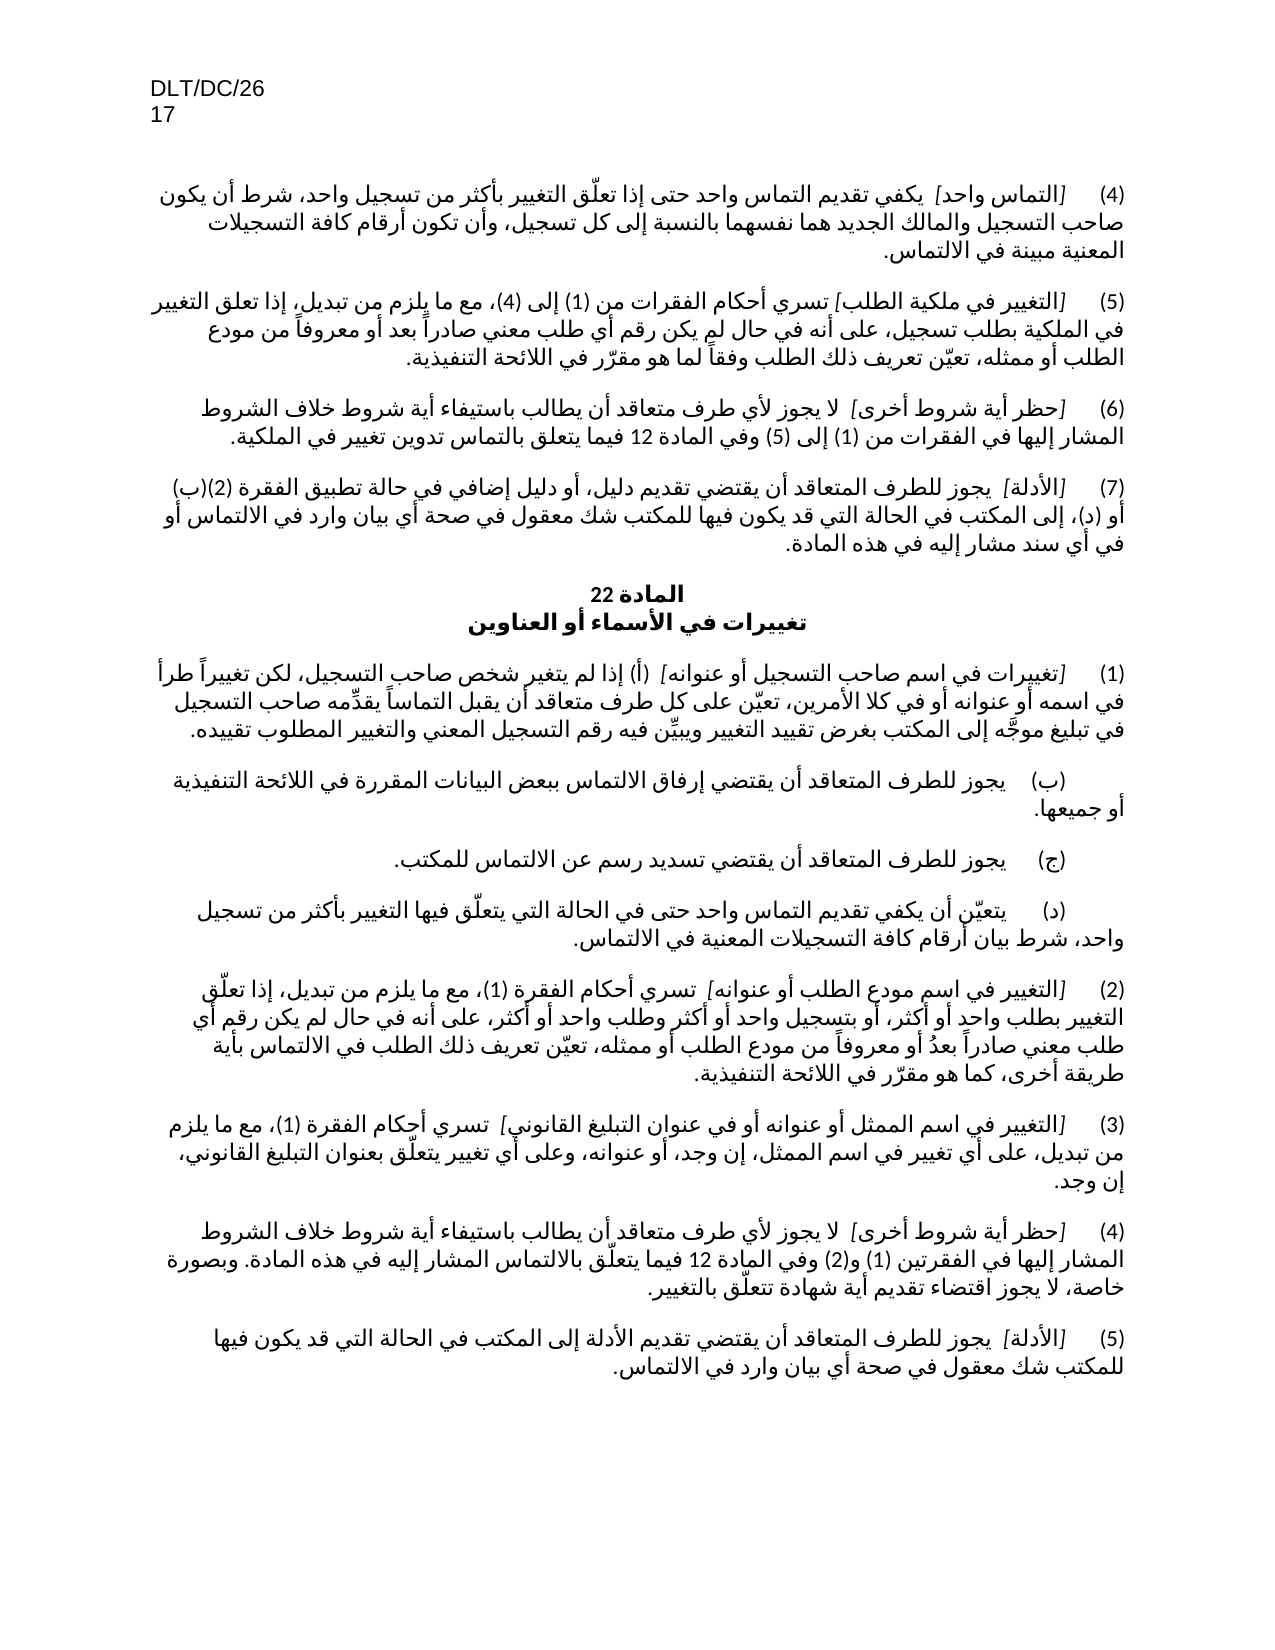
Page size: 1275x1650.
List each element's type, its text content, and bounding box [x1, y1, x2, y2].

text (د) يتعيّن أن يكفي تقديم التماس واحد حتى في الحالة التي يتعلّق فيها التغيير بأكثر من تسجيل واحد، شرط بيان أرقام كافة التسجيلات المعنية في الالتماس. [150, 896, 1125, 952]
text (3) [التغيير في اسم الممثل أو عنوانه أو في عنوان التبليغ القانوني] تسري أحكام الفقرة (1)، مع ما يلزم من تبديل، على أي تغيير في اسم الممثل، إن وجد، أو عنوانه، وعلى أي تغيير يتعلّق بعنوان التبليغ القانوني، إن وجد. [150, 1110, 1125, 1194]
text (5) [الأدلة] يجوز للطرف المتعاقد أن يقتضي تقديم الأدلة إلى المكتب في الحالة التي قد يكون فيها للمكتب شك معقول في صحة أي بيان وارد في الالتماس. [150, 1324, 1125, 1380]
text (4) [حظر أية شروط أخرى] لا يجوز لأي طرف متعاقد أن يطالب باستيفاء أية شروط خلاف الشروط المشار إليها في الفقرتين (1) و(2) وفي المادة 12 فيما يتعلّق بالالتماس المشار إليه في هذه المادة. وبصورة خاصة، لا يجوز اقتضاء تقديم أية شهادة تتعلّق بالتغيير. [150, 1217, 1125, 1301]
text (7) [الأدلة] يجوز للطرف المتعاقد أن يقتضي تقديم دليل، أو دليل إضافي في حالة تطبيق الفقرة (2)(ب) أو (د)، إلى المكتب في الحالة التي قد يكون فيها للمكتب شك معقول في صحة أي بيان وارد في الالتماس أو في أي سند مشار إليه في هذه المادة. [150, 473, 1125, 557]
text (ج) يجوز للطرف المتعاقد أن يقتضي تسديد رسم عن الالتماس للمكتب. [150, 845, 1125, 873]
text (5) [التغيير في ملكية الطلب] تسري أحكام الفقرات من (1) إلى (4)، مع ما يلزم من تبديل، إذا تعلق التغيير في الملكية بطلب تسجيل، على أنه في حال لم يكن رقم أي طلب معني صادراً بعد أو معروفاً من مودع الطلب أو ممثله، تعيّن تعريف ذلك الطلب وفقاً لما هو مقرّر في اللائحة التنفيذية. [150, 287, 1125, 371]
text (6) [حظر أية شروط أخرى] لا يجوز لأي طرف متعاقد أن يطالب باستيفاء أية شروط خلاف الشروط المشار إليها في الفقرات من (1) إلى (5) وفي المادة 12 فيما يتعلق بالتماس تدوين تغيير في الملكية. [150, 394, 1125, 450]
text (2) [التغيير في اسم مودع الطلب أو عنوانه] تسري أحكام الفقرة (1)، مع ما يلزم من تبديل، إذا تعلّق التغيير بطلب واحد أو أكثر، أو بتسجيل واحد أو أكثر وطلب واحد أو أكثر، على أنه في حال لم يكن رقم أي طلب معني صادراً بعدُ أو معروفاً من مودع الطلب أو ممثله، تعيّن تعريف ذلك الطلب في الالتماس بأية طريقة أخرى، كما هو مقرّر في اللائحة التنفيذية. [150, 975, 1125, 1087]
text (4) [التماس واحد] يكفي تقديم التماس واحد حتى إذا تعلّق التغيير بأكثر من تسجيل واحد، شرط أن يكون صاحب التسجيل والمالك الجديد هما نفسهما بالنسبة إلى كل تسجيل، وأن تكون أرقام كافة التسجيلات المعنية مبينة في الالتماس. [150, 180, 1125, 264]
text (ب) يجوز للطرف المتعاقد أن يقتضي إرفاق الالتماس ببعض البيانات المقررة في اللائحة التنفيذية أو جميعها. [150, 766, 1125, 822]
subtitle المادة 22 تغييرات في الأسماء أو العناوين [150, 580, 1125, 636]
text (1) [تغييرات في اسم صاحب التسجيل أو عنوانه] (أ) إذا لم يتغير شخص صاحب التسجيل، لكن تغييراً طرأ في اسمه أو عنوانه أو في كلا الأمرين، تعيّن على كل طرف متعاقد أن يقبل التماساً يقدِّمه صاحب التسجيل في تبليغ موجَّه إلى المكتب بغرض تقييد التغيير ويبيِّن فيه رقم التسجيل المعني والتغيير المطلوب تقييده. [150, 659, 1125, 743]
